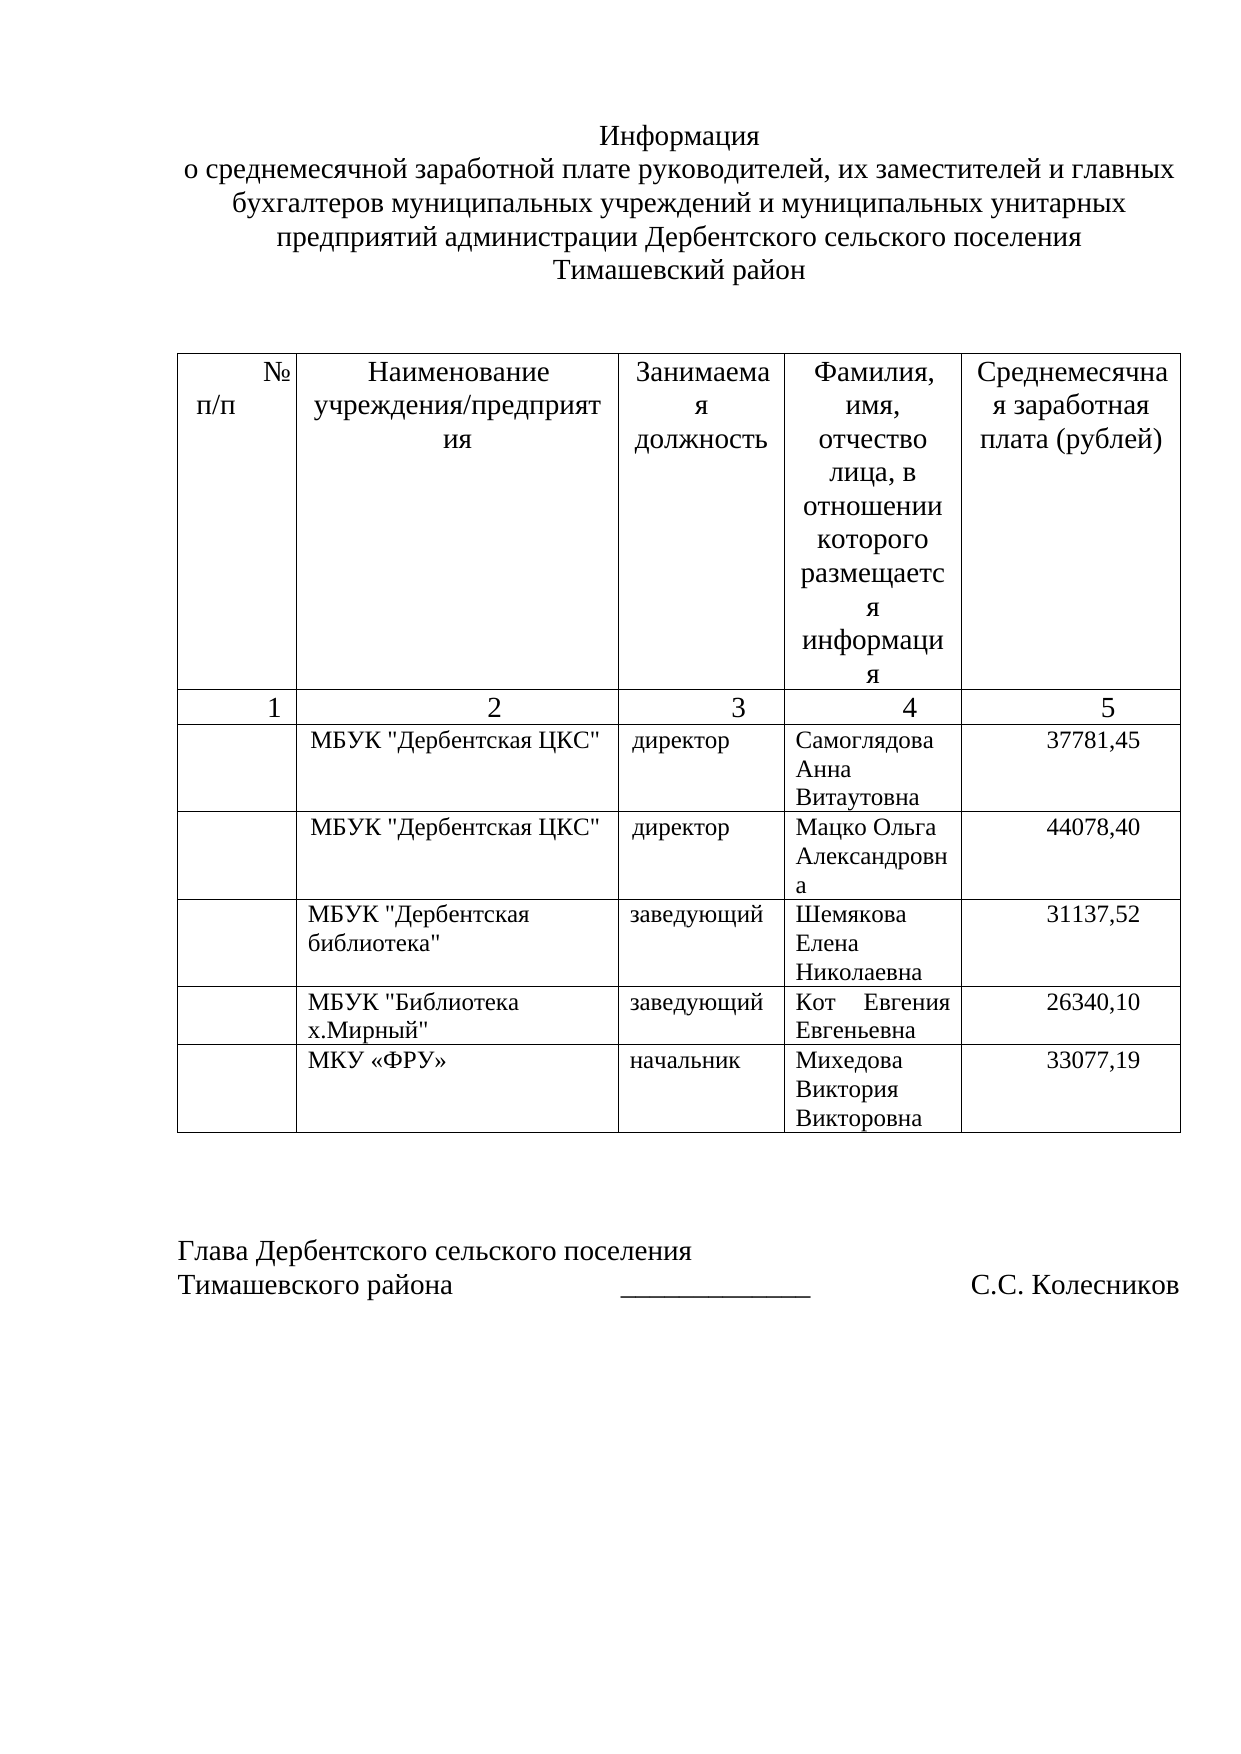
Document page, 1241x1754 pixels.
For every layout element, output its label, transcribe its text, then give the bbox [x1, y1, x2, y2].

table_cell 4 [785, 690, 961, 724]
table_cell Самоглядова Анна Витаутовна [785, 725, 961, 811]
table_cell 3 [619, 690, 784, 724]
table_cell МБУК "Дербентская ЦКС" [297, 725, 618, 811]
table_cell начальник [619, 1045, 784, 1132]
table_cell [178, 725, 296, 811]
table_cell Мацко Ольга Александровна [785, 812, 961, 898]
table_cell директор [619, 812, 784, 898]
table_cell 2 [297, 690, 618, 724]
table_cell Михедова Виктория Викторовна [785, 1045, 961, 1132]
table_cell [178, 812, 296, 898]
text Тимашевского района _____________ С.С. Колесников [177, 1267, 1181, 1300]
table_cell 37781,45 [962, 725, 1180, 811]
table_cell МКУ «ФРУ» [297, 1045, 618, 1132]
table_cell заведующий [619, 900, 784, 986]
table_cell МБУК "Дербентская библиотека" [297, 900, 618, 986]
table_header Наименование учреждения/предприятия [297, 354, 618, 689]
table_cell 31137,52 [962, 900, 1180, 986]
text Тимашевский район [177, 252, 1181, 286]
table_cell 33077,19 [962, 1045, 1180, 1132]
text о среднемесячной заработной плате руководителей, их заместителей и главных бухгалтеров муниципальных учреждений и муниципальных унитарных предприятий администрации Дербентского сельского поселения [177, 152, 1181, 252]
table_cell 1 [178, 690, 296, 724]
table_cell 26340,10 [962, 987, 1180, 1044]
table_cell Шемякова Елена Николаевна [785, 900, 961, 986]
table_cell МБУК "Дербентская ЦКС" [297, 812, 618, 898]
table_cell директор [619, 725, 784, 811]
table_cell [178, 987, 296, 1044]
text Информация [177, 118, 1181, 152]
table_header № п/п [178, 354, 296, 689]
table_cell МБУК "Библиотека х.Мирный" [297, 987, 618, 1044]
table_cell 44078,40 [962, 812, 1180, 898]
text Глава Дербентского сельского поселения [177, 1233, 1181, 1267]
table_cell Кот Евгения Евгеньевна [785, 987, 961, 1044]
table_header Среднемесячная заработная плата (рублей) [962, 354, 1180, 689]
table_cell [178, 1045, 296, 1132]
table_cell 5 [962, 690, 1180, 724]
table_header Фамилия, имя, отчество лица, в отношении которого размещается информация [785, 354, 961, 689]
table_header Занимаемая должность [619, 354, 784, 689]
table_cell [178, 900, 296, 986]
table_cell заведующий [619, 987, 784, 1044]
